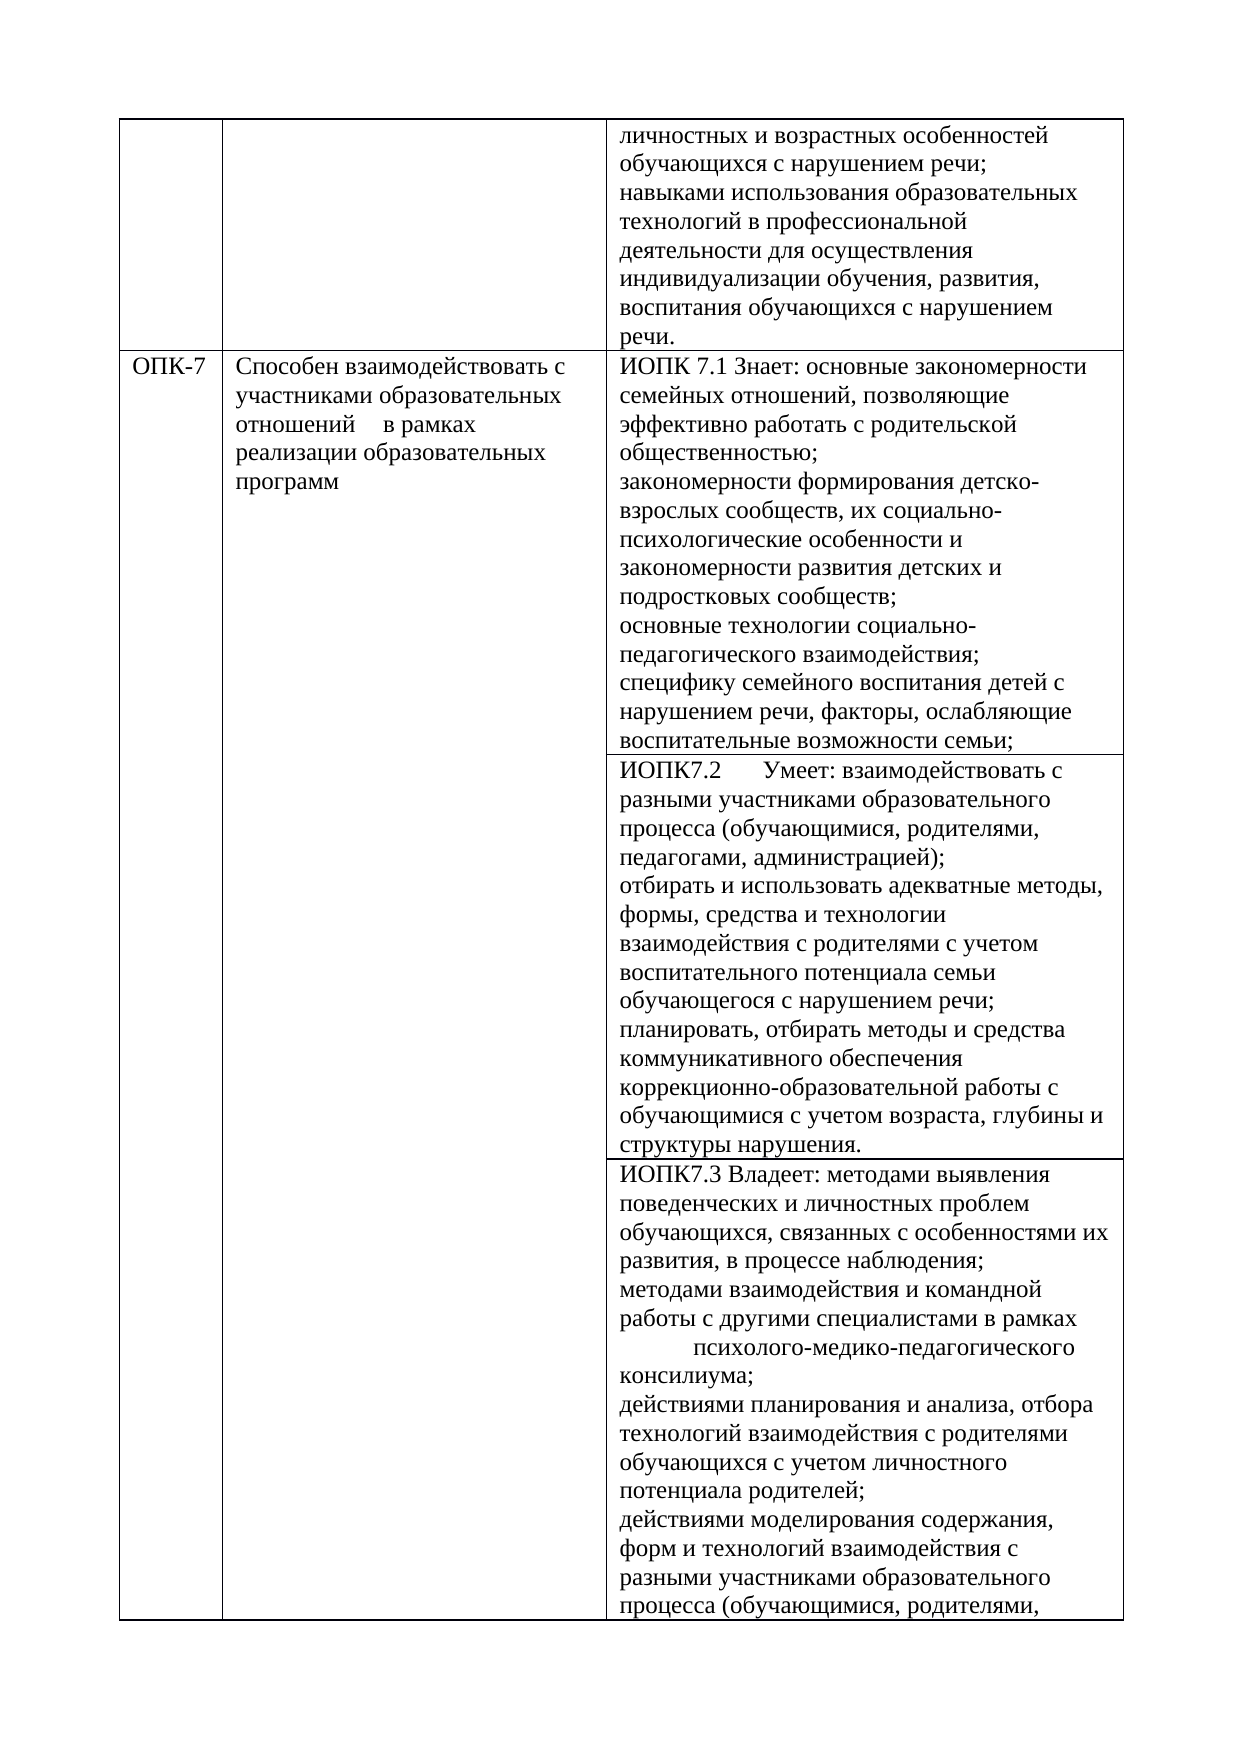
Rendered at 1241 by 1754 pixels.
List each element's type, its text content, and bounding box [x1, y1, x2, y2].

table_cell Способен взаимодействовать с участниками образовательных отношений в рамках реализации образовательных программ [223, 351, 606, 1619]
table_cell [607, 120, 1123, 350]
table_cell ИОПК 7.1 Знает: основные закономерности семейных отношений, позволяющие эффективно работать с родительской общественностью; закономерности формирования детско-взрослых сообществ, их социально-психологические особенности и закономерности развития детских и подростковых сообществ; основные технологии социально-педагогического взаимодействия; специфику семейного воспитания детей с нарушением речи, факторы, ослабляющие воспитательные возможности семьи; [607, 351, 1123, 754]
table_cell ИОПК7.2 Умеет: взаимодействовать с разными участниками образовательного процесса (обучающимися, родителями, педагогами, администрацией); отбирать и использовать адекватные методы, формы, средства и технологии взаимодействия с родителями с учетом воспитательного потенциала семьи обучающегося с нарушением речи; планировать, отбирать методы и средства коммуникативного обеспечения коррекционно-образовательной работы с обучающимися с учетом возраста, глубины и структуры нарушения. [607, 755, 1123, 1158]
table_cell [607, 1160, 1123, 1619]
table_cell ОПК-7 [120, 351, 222, 1619]
